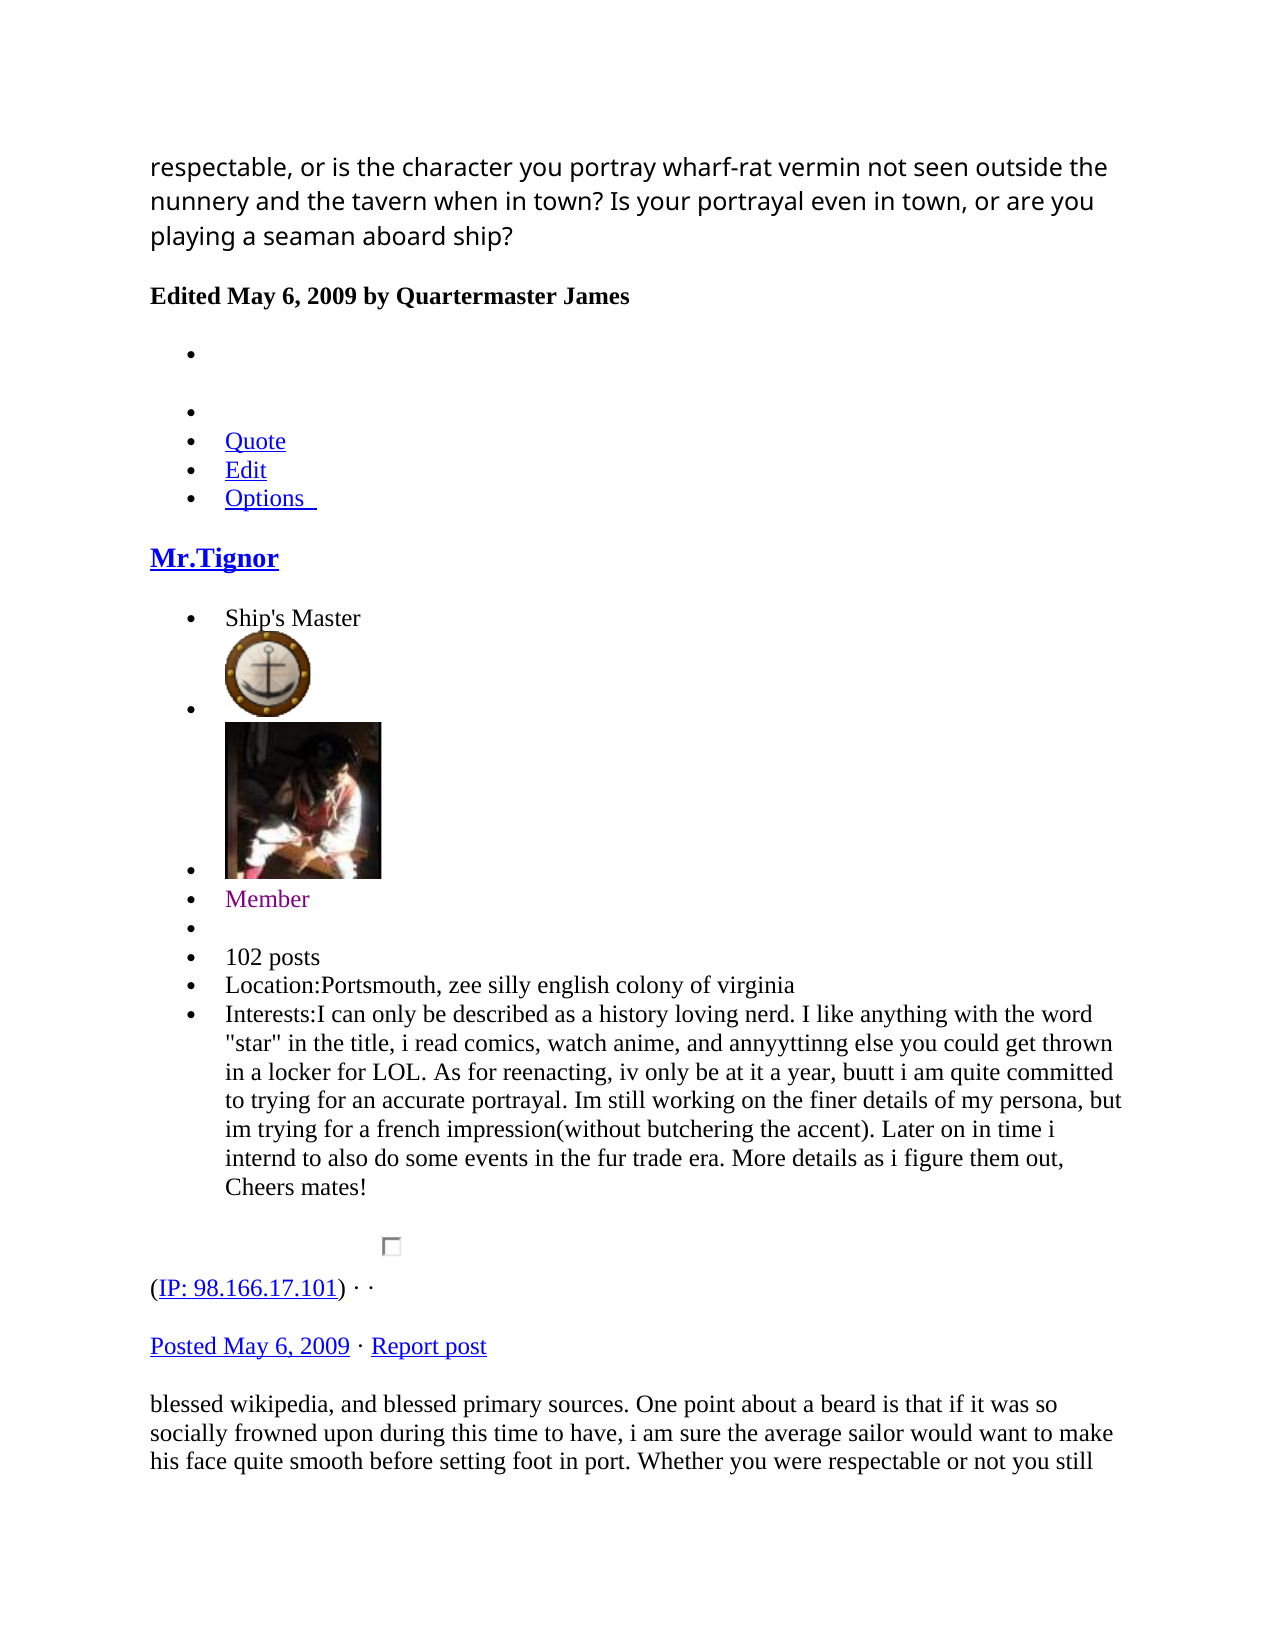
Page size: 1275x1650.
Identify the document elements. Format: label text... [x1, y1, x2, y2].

list Interests:I can only be described as a history loving nerd. I like anything with the word "star" in the title, i read comics, watch anime, and annyyttinng else you could get thrown in a locker for LOL. As for reenacting, iv only be at it a year, buutt i am quite committed to trying for an accurate portrayal. Im still working on the finer details of my persona, but im trying for a french impression(without butchering the accent). Later on in time i internd to also do some events in the fur trade era. More details as i figure them out, Cheers mates! [187, 999, 1125, 1200]
list Ship's Master [187, 603, 1125, 632]
text (IP: 98.166.17.101) · · [150, 1229, 1125, 1302]
list Location:Portsmouth, zee silly english colony of virginia [187, 970, 1125, 999]
text Mr.Tignor [150, 541, 1125, 574]
text Posted May 6, 2009 · Report post [150, 1331, 1125, 1360]
picture [225, 631, 311, 717]
list Quote [187, 426, 1125, 455]
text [150, 1389, 1125, 1475]
list Options [187, 483, 1125, 512]
picture [225, 722, 382, 879]
list Edit [187, 455, 1125, 483]
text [150, 150, 1125, 252]
list 102 posts [187, 942, 1125, 970]
text Edited May 6, 2009 by Quartermaster James [150, 281, 1125, 310]
list Member [187, 884, 1125, 913]
